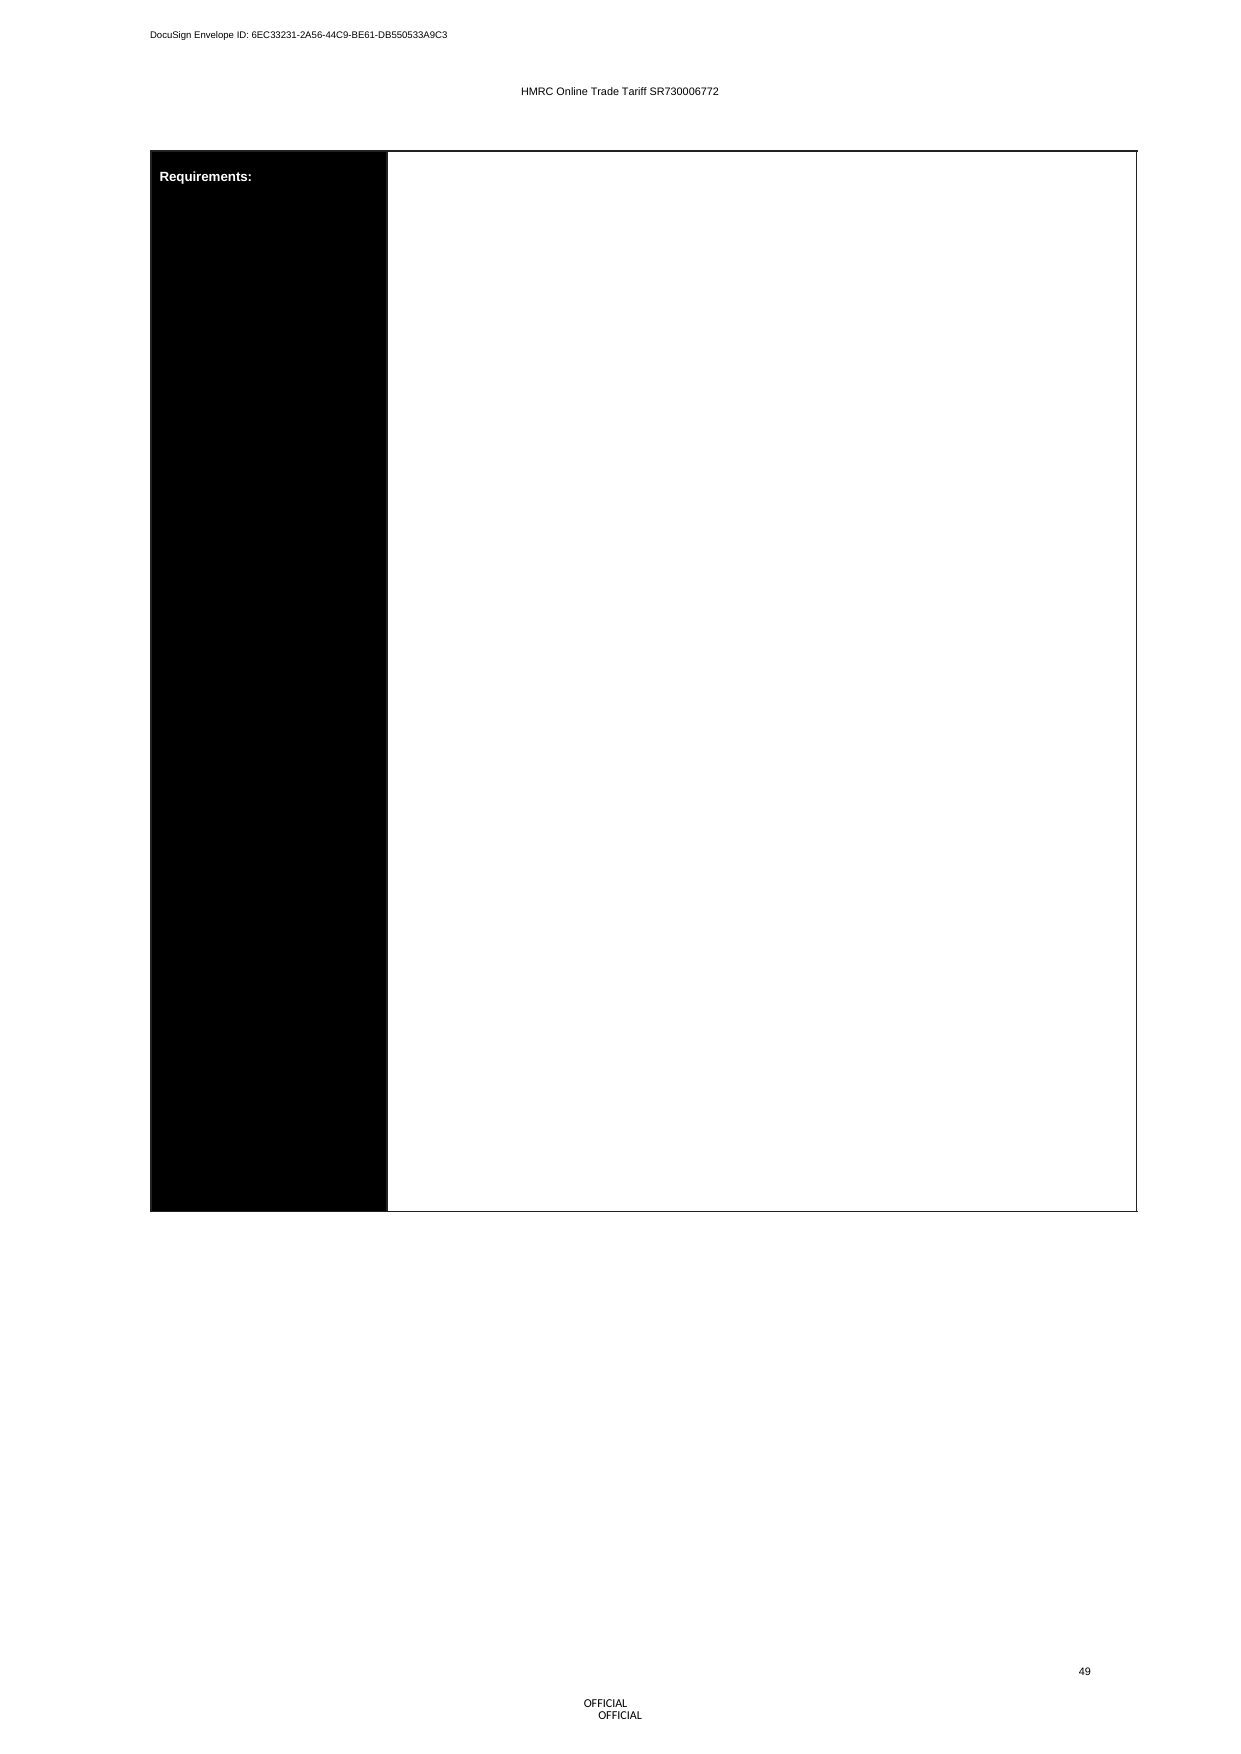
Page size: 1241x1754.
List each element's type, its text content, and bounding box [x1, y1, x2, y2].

table_cell Requirements: [152, 152, 386, 1211]
table_cell [388, 152, 1136, 1211]
